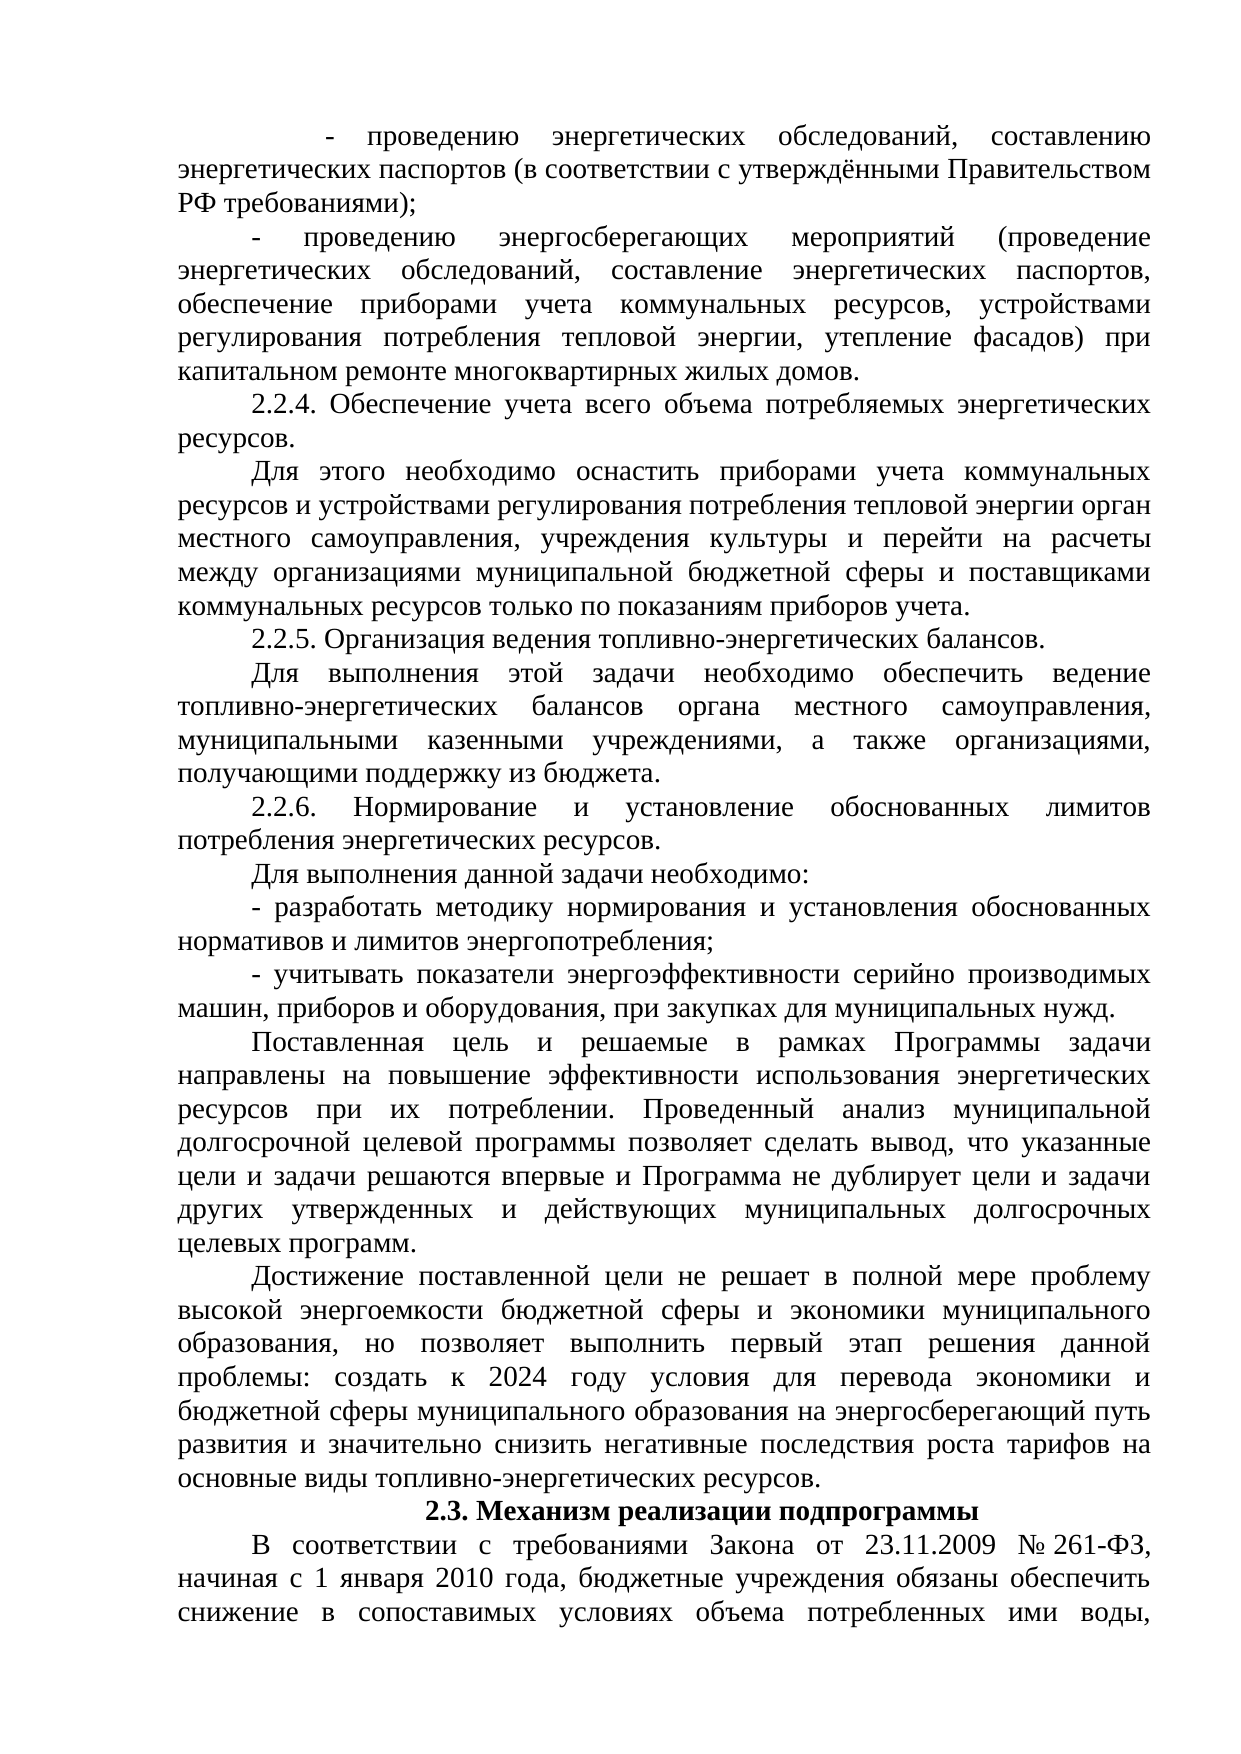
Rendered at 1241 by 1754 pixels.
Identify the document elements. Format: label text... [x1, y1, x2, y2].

text 2.3. Механизм реализации подпрограммы [177, 1493, 1152, 1527]
text - учитывать показатели энергоэффективности серийно производимых машин, приборов и оборудования, при закупках для муниципальных нужд. [177, 957, 1152, 1024]
text Для этого необходимо оснастить приборами учета коммунальных ресурсов и устройствами регулирования потребления тепловой энергии орган местного самоуправления, учреждения культуры и перейти на расчеты между организациями муниципальной бюджетной сферы и поставщиками коммунальных ресурсов только по показаниям приборов учета. [177, 453, 1152, 621]
text Для выполнения данной задачи необходимо: [177, 856, 1152, 889]
text - проведению энергосберегающих мероприятий (проведение энергетических обследований, составление энергетических паспортов, обеспечение приборами учета коммунальных ресурсов, устройствами регулирования потребления тепловой энергии, утепление фасадов) при капитальном ремонте многоквартирных жилых домов. [177, 219, 1152, 386]
text 2.2.4. Обеспечение учета всего объема потребляемых энергетических ресурсов. [177, 386, 1152, 453]
text Для выполнения этой задачи необходимо обеспечить ведение топливно-энергетических балансов органа местного самоуправления, муниципальными казенными учреждениями, а также организациями, получающими поддержку из бюджета. [177, 655, 1152, 789]
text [177, 1527, 1152, 1627]
text - разработать методику нормирования и установления обоснованных нормативов и лимитов энергопотребления; [177, 889, 1152, 957]
text 2.2.6. Нормирование и установление обоснованных лимитов потребления энергетических ресурсов. [177, 789, 1152, 856]
text - проведению энергетических обследований, составлению энергетических паспортов (в соответствии с утверждёнными Правительством РФ требованиями); [177, 118, 1152, 219]
text Поставленная цель и решаемые в рамках Программы задачи направлены на повышение эффективности использования энергетических ресурсов при их потреблении. Проведенный анализ муниципальной долгосрочной целевой программы позволяет сделать вывод, что указанные цели и задачи решаются впервые и Программа не дублирует цели и задачи других утвержденных и действующих муниципальных долгосрочных целевых программ. [177, 1024, 1152, 1258]
text 2.2.5. Организация ведения топливно-энергетических балансов. [177, 621, 1152, 655]
text Достижение поставленной цели не решает в полной мере проблему высокой энергоемкости бюджетной сферы и экономики муниципального образования, но позволяет выполнить первый этап решения данной проблемы: создать к 2024 году условия для перевода экономики и бюджетной сферы муниципального образования на энергосберегающий путь развития и значительно снизить негативные последствия роста тарифов на основные виды топливно-энергетических ресурсов. [177, 1258, 1152, 1493]
